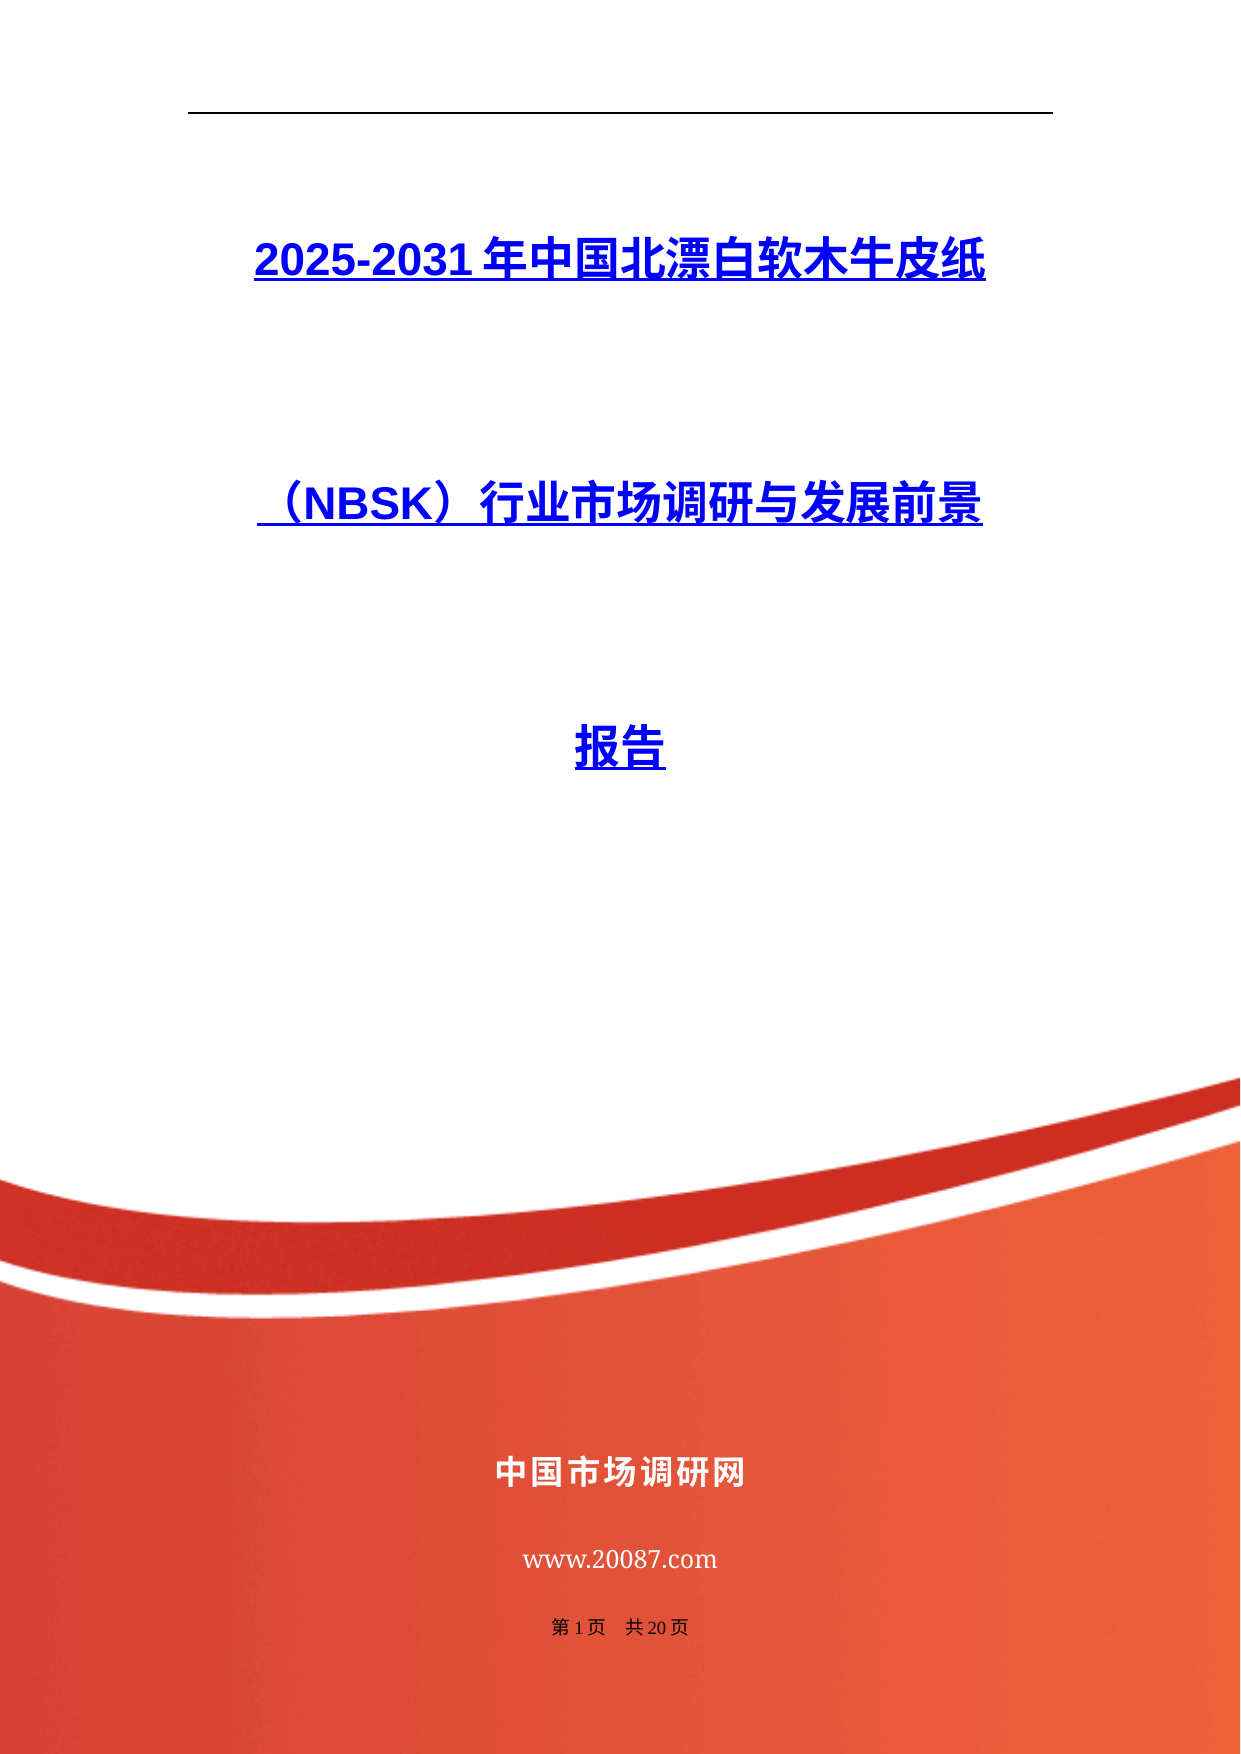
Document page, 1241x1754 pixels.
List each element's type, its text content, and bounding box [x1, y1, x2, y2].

picture [0, 1006, 1241, 1754]
text www.20087.com [187, 1526, 1053, 1591]
table_header 2025-2031年中国北漂白软木牛皮纸（NBSK）行业市场调研与发展前景报告 [188, 207, 1053, 871]
subtitle 中国市场调研网 [187, 1437, 1053, 1502]
